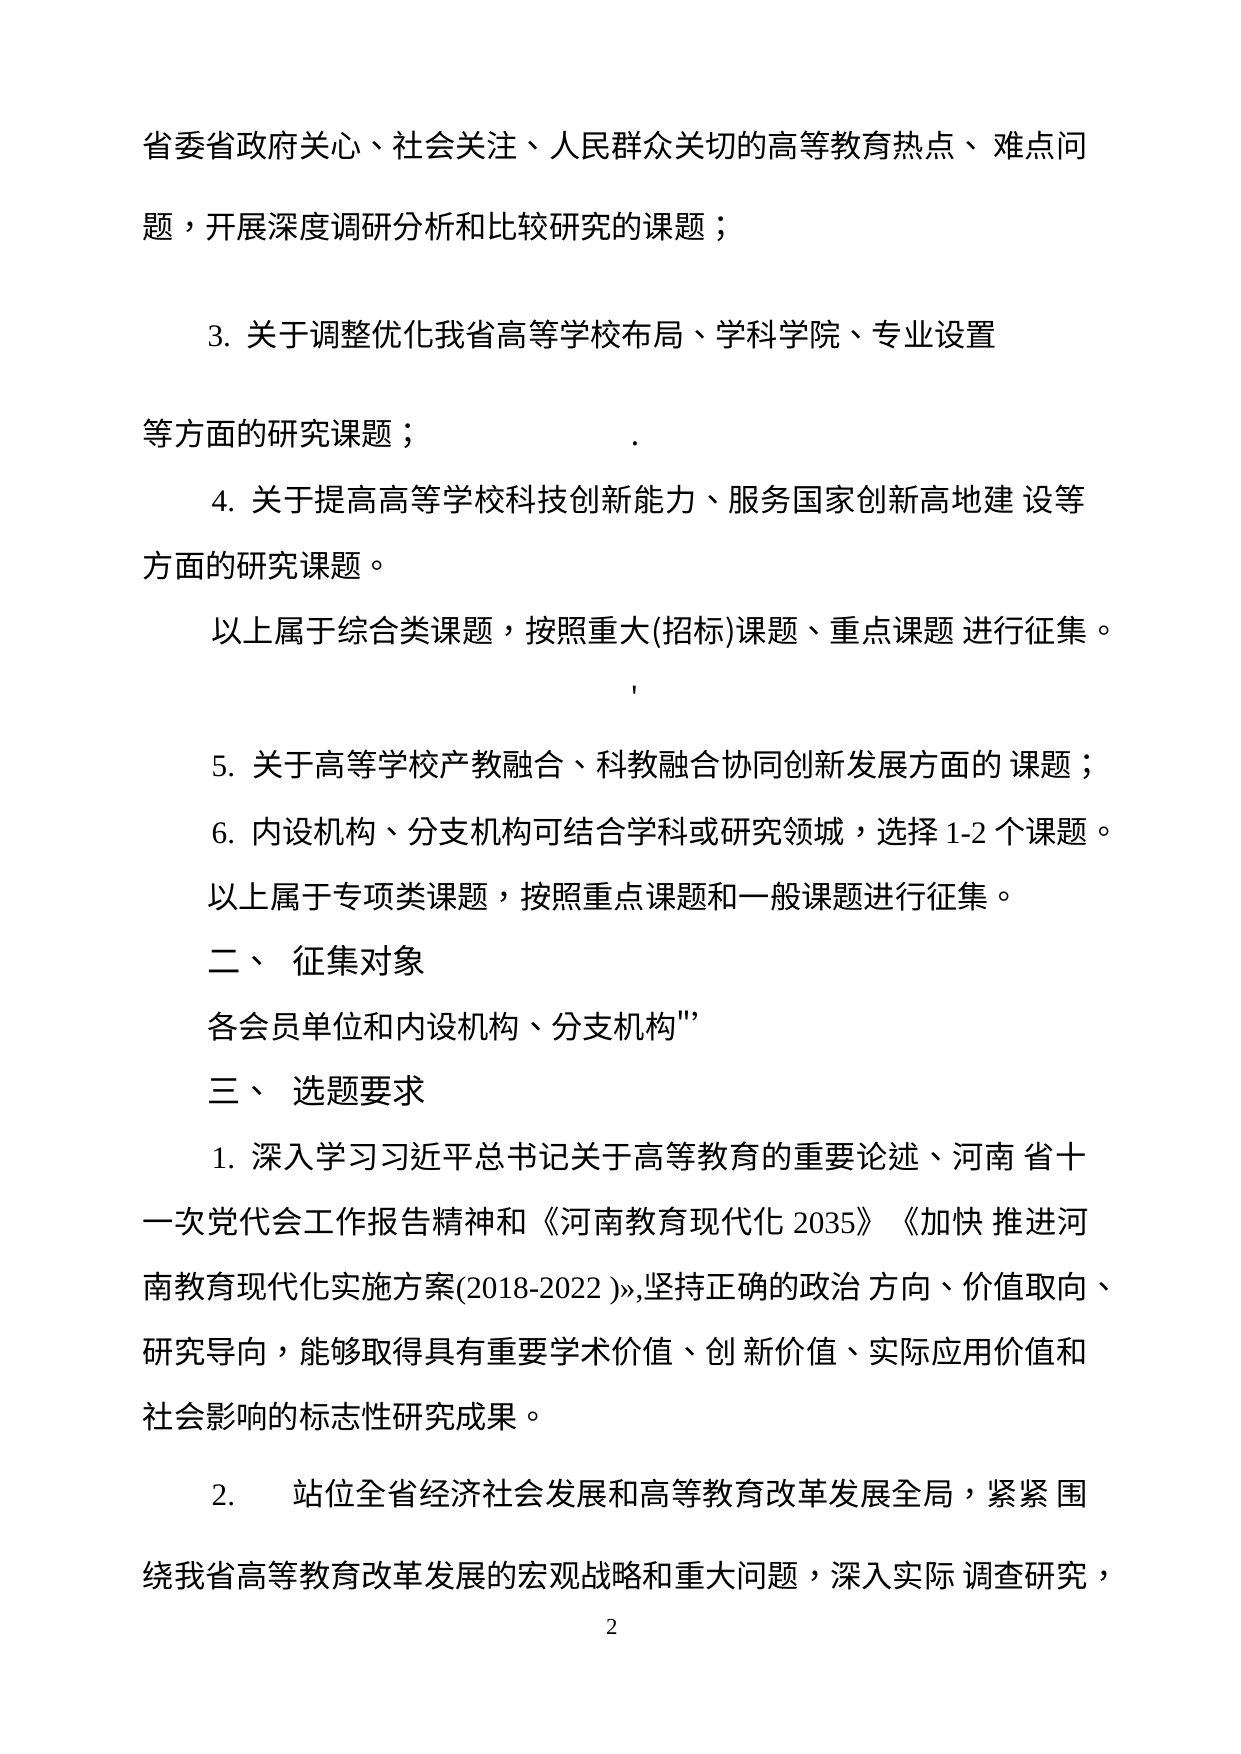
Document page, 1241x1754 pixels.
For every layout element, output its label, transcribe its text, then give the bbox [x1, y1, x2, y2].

text 二、 征集对象 [143, 922, 1089, 987]
list 内设机构、分支机构可结合学科或研究领城，选择1-2 个课题。 [143, 790, 1089, 857]
text 以上属于综合类课题，按照重大(招标)课题、重点课题 进行征集。 ' [143, 590, 1089, 722]
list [143, 1469, 1089, 1596]
text 以上属于专项类课题，按照重点课题和一般课题进行征集。 [143, 857, 1089, 922]
text 三、 选题要求 [143, 1052, 1089, 1117]
list 深入学习习近平总书记关于高等教育的重要论述、河南 省十一次党代会工作报告精神和《河南教育现代化2035》《加快 推进河南教育现代化实施方案(2018-2022 )»,坚持正确的政治 方向、价值取向、研究导向，能够取得具有重要学术价值、创 新价值、实际应用价值和社会影响的标志性研究成果。 [143, 1117, 1089, 1442]
text 等方面的研究课题； . [143, 393, 1089, 458]
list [143, 121, 1089, 247]
list 关于调整优化我省高等学校布局、学科学院、专业设置 [143, 311, 1089, 356]
list 关于提高高等学校科技创新能力、服务国家创新高地建 设等方面的研究课题。 [143, 458, 1089, 590]
list 关于高等学校产教融合、科教融合协同创新发展方面的 课题； [143, 722, 1089, 790]
text 各会员单位和内设机构、分支机构"’ [143, 987, 1089, 1052]
